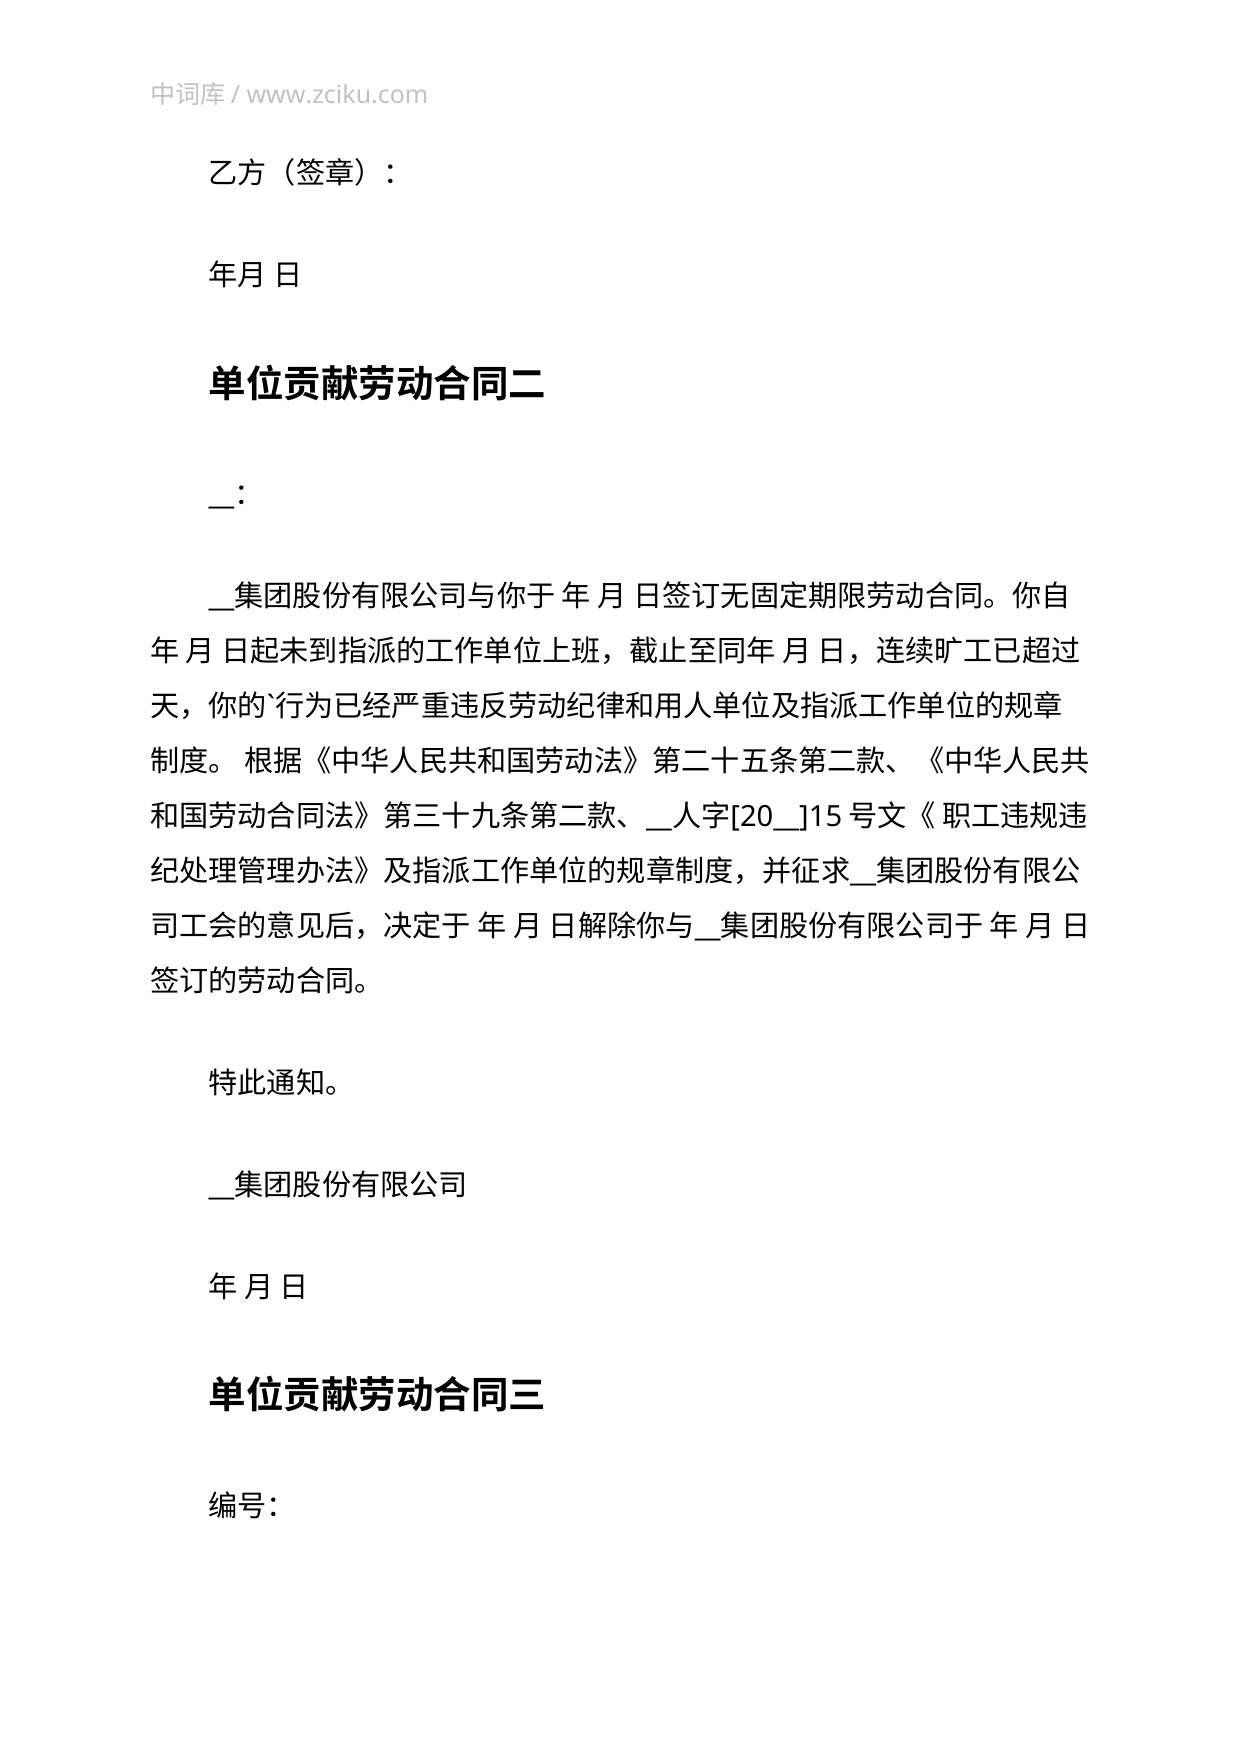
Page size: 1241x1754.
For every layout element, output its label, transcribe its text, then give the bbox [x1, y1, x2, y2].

text __集团股份有限公司与你于 年 月 日签订无固定期限劳动合同。你自 年 月 日起未到指派的工作单位上班，截止至同年 月 日，连续旷工已超过 天，你的`行为已经严重违反劳动纪律和用人单位及指派工作单位的规章制度。 根据《中华人民共和国劳动法》第二十五条第二款、《中华人民共和国劳动合同法》第三十九条第二款、__人字[20__]15号文《 职工违规违纪处理管理办法》及指派工作单位的规章制度，并征求__集团股份有限公司工会的意见后，决定于 年 月 日解除你与__集团股份有限公司于 年 月 日签订的劳动合同。 [150, 573, 1090, 1000]
text 单位贡献劳动合同二 [150, 353, 1090, 408]
text 特此通知。 [150, 1059, 1090, 1102]
text 单位贡献劳动合同三 [150, 1365, 1090, 1419]
text __集团股份有限公司 [150, 1161, 1090, 1204]
text 年月 日 [150, 252, 1090, 294]
text __： [150, 471, 1090, 513]
text 年 月 日 [150, 1263, 1090, 1306]
text 乙方（签章）： [150, 150, 1090, 192]
text 编号： [150, 1482, 1090, 1525]
